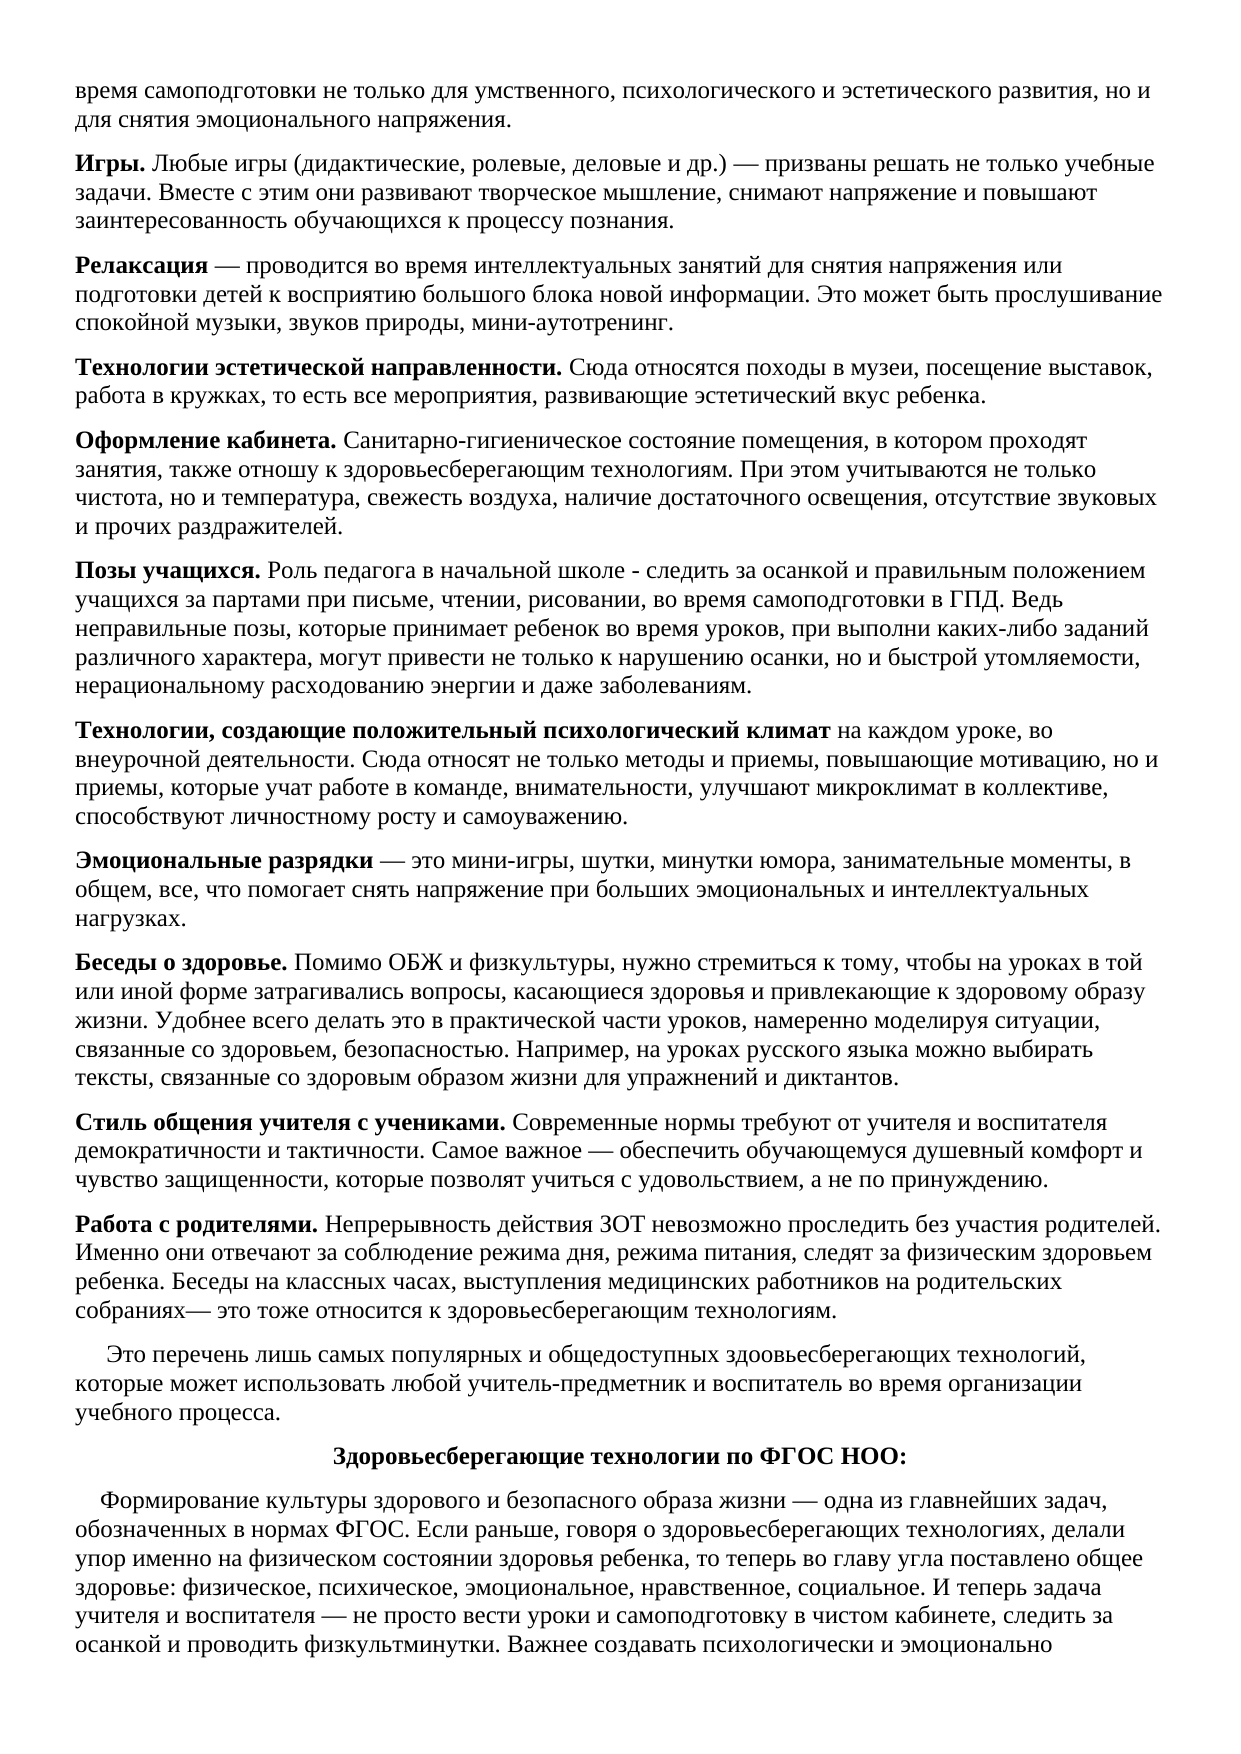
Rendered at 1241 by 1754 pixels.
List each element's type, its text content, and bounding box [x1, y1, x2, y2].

text Технологии эстетической направленности. Сюда относятся походы в музеи, посещение выставок, работа в кружках, то есть все мероприятия, развивающие эстетический вкус ребенка. [75, 352, 1165, 409]
text Эмоциональные разрядки — это мини-игры, шутки, минутки юмора, занимательные моменты, в общем, все, что помогает снять напряжение при больших эмоциональных и интеллектуальных нагрузках. [75, 846, 1165, 932]
text Работа с родителями. Непрерывность действия ЗОТ невозможно проследить без участия родителей. Именно они отвечают за соблюдение режима дня, режима питания, следят за физическим здоровьем ребенка. Беседы на классных часах, выступления медицинских работников на родительских собраниях— это тоже относится к здоровьесберегающим технологиям. [75, 1209, 1165, 1324]
text Релаксация — проводится во время интеллектуальных занятий для снятия напряжения или подготовки детей к восприятию большого блока новой информации. Это может быть прослушивание спокойной музыки, звуков природы, мини-аутотренинг. [75, 250, 1165, 336]
text Беседы о здоровье. Помимо ОБЖ и физкультуры, нужно стремиться к тому, чтобы на уроках в той или иной форме затрагивались вопросы, касающиеся здоровья и привлекающие к здоровому образу жизни. Удобнее всего делать это в практической части уроков, намеренно моделируя ситуации, связанные со здоровьем, безопасностью. Например, на уроках русского языка можно выбирать тексты, связанные со здоровым образом жизни для упражнений и диктантов. [75, 947, 1165, 1091]
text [75, 1486, 1165, 1658]
text Оформление кабинета. Санитарно-гигиеническое состояние помещения, в котором проходят занятия, также отношу к здоровьесберегающим технологиям. При этом учитываются не только чистота, но и температура, свежесть воздуха, наличие достаточного освещения, отсутствие звуковых и прочих раздражителей. [75, 425, 1165, 540]
text Это перечень лишь самых популярных и общедоступных здоовьесберегающих технологий, которые может использовать любой учитель-предметник и воспитатель во время организации учебного процесса. [75, 1339, 1165, 1426]
text Позы учащихся. Роль педагога в начальной школе - следить за осанкой и правильным положением учащихся за партами при письме, чтении, рисовании, во время самоподготовки в ГПД. Ведь неправильные позы, которые принимает ребенок во время уроков, при выполни каких-либо заданий различного характера, могут привести не только к нарушению осанки, но и быстрой утомляемости, нерациональному расходованию энергии и даже заболеваниям. [75, 556, 1165, 699]
text Стиль общения учителя с учениками. Современные нормы требуют от учителя и воспитателя демократичности и тактичности. Самое важное — обеспечить обучающемуся душевный комфорт и чувство защищенности, которые позволят учиться с удовольствием, а не по принуждению. [75, 1107, 1165, 1193]
text Здоровьесберегающие технологии по ФГОС НОО: [75, 1441, 1165, 1470]
text Технологии, создающие положительный психологический климат на каждом уроке, во внеурочной деятельности. Сюда относят не только методы и приемы, повышающие мотивацию, но и приемы, которые учат работе в команде, внимательности, улучшают микроклимат в коллективе, способствуют личностному росту и самоуважению. [75, 715, 1165, 830]
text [75, 75, 1165, 132]
text Игры. Любые игры (дидактические, ролевые, деловые и др.) — призваны решать не только учебные задачи. Вместе с этим они развивают творческое мышление, снимают напряжение и повышают заинтересованность обучающихся к процессу познания. [75, 148, 1165, 234]
